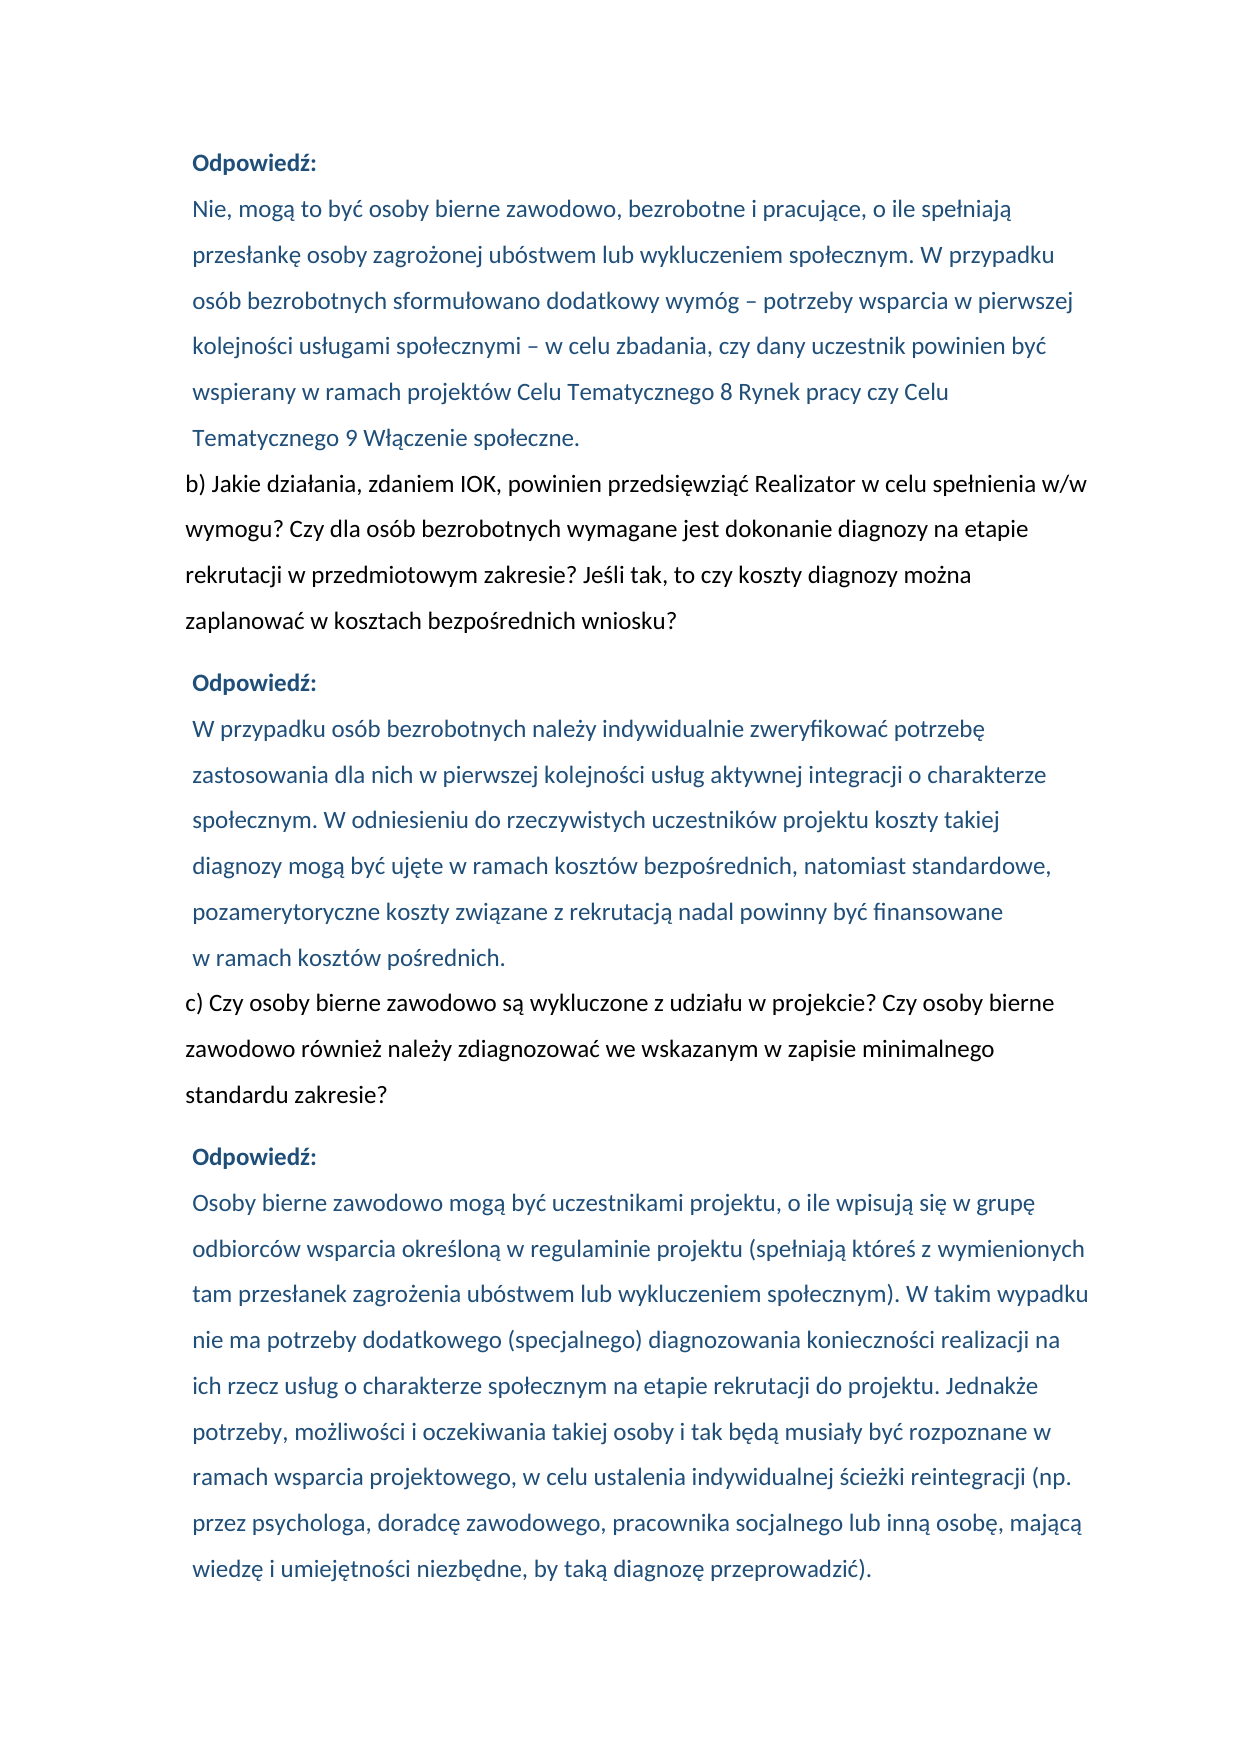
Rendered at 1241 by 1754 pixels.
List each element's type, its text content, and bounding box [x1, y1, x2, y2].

text W przypadku osób bezrobotnych należy indywidualnie zweryfikować potrzebę zastosowania dla nich w pierwszej kolejności usług aktywnej integracji o charakterze społecznym. W odniesieniu do rzeczywistych uczestników projektu koszty takiej diagnozy mogą być ujęte w ramach kosztów bezpośrednich, natomiast standardowe, pozamerytoryczne koszty związane z rekrutacją nadal powinny być finansowane w ramach kosztów pośrednich. [192, 713, 1093, 972]
text c) Czy osoby bierne zawodowo są wykluczone z udziału w projekcie? Czy osoby bierne zawodowo również należy zdiagnozować we wskazanym w zapisie minimalnego standardu zakresie? [185, 987, 1093, 1109]
text Osoby bierne zawodowo mogą być uczestnikami projektu, o ile wpisują się w grupę odbiorców wsparcia określoną w regulaminie projektu (spełniają któreś z wymienionych tam przesłanek zagrożenia ubóstwem lub wykluczeniem społecznym). W takim wypadku nie ma potrzeby dodatkowego (specjalnego) diagnozowania konieczności realizacji na ich rzecz usług o charakterze społecznym na etapie rekrutacji do projektu. Jednakże potrzeby, możliwości i oczekiwania takiej osoby i tak będą musiały być rozpoznane w ramach wsparcia projektowego, w celu ustalenia indywidualnej ścieżki reintegracji (np. przez psychologa, doradcę zawodowego, pracownika socjalnego lub inną osobę, mającą wiedzę i umiejętności niezbędne, by taką diagnozę przeprowadzić). [192, 1187, 1093, 1583]
text b) Jakie działania, zdaniem IOK, powinien przedsięwziąć Realizator w celu spełnienia w/w wymogu? Czy dla osób bezrobotnych wymagane jest dokonanie diagnozy na etapie rekrutacji w przedmiotowym zakresie? Jeśli tak, to czy koszty diagnozy można zaplanować w kosztach bezpośrednich wniosku? [185, 468, 1093, 635]
text Nie, mogą to być osoby bierne zawodowo, bezrobotne i pracujące, o ile spełniają przesłankę osoby zagrożonej ubóstwem lub wykluczeniem społecznym. W przypadku osób bezrobotnych sformułowano dodatkowy wymóg – potrzeby wsparcia w pierwszej kolejności usługami społecznymi – w celu zbadania, czy dany uczestnik powinien być wspierany w ramach projektów Celu Tematycznego 8 Rynek pracy czy Celu Tematycznego 9 Włączenie społeczne. [192, 193, 1093, 452]
text Odpowiedź: [192, 148, 1093, 178]
text Odpowiedź: [192, 667, 1093, 698]
text Odpowiedź: [192, 1141, 1093, 1172]
